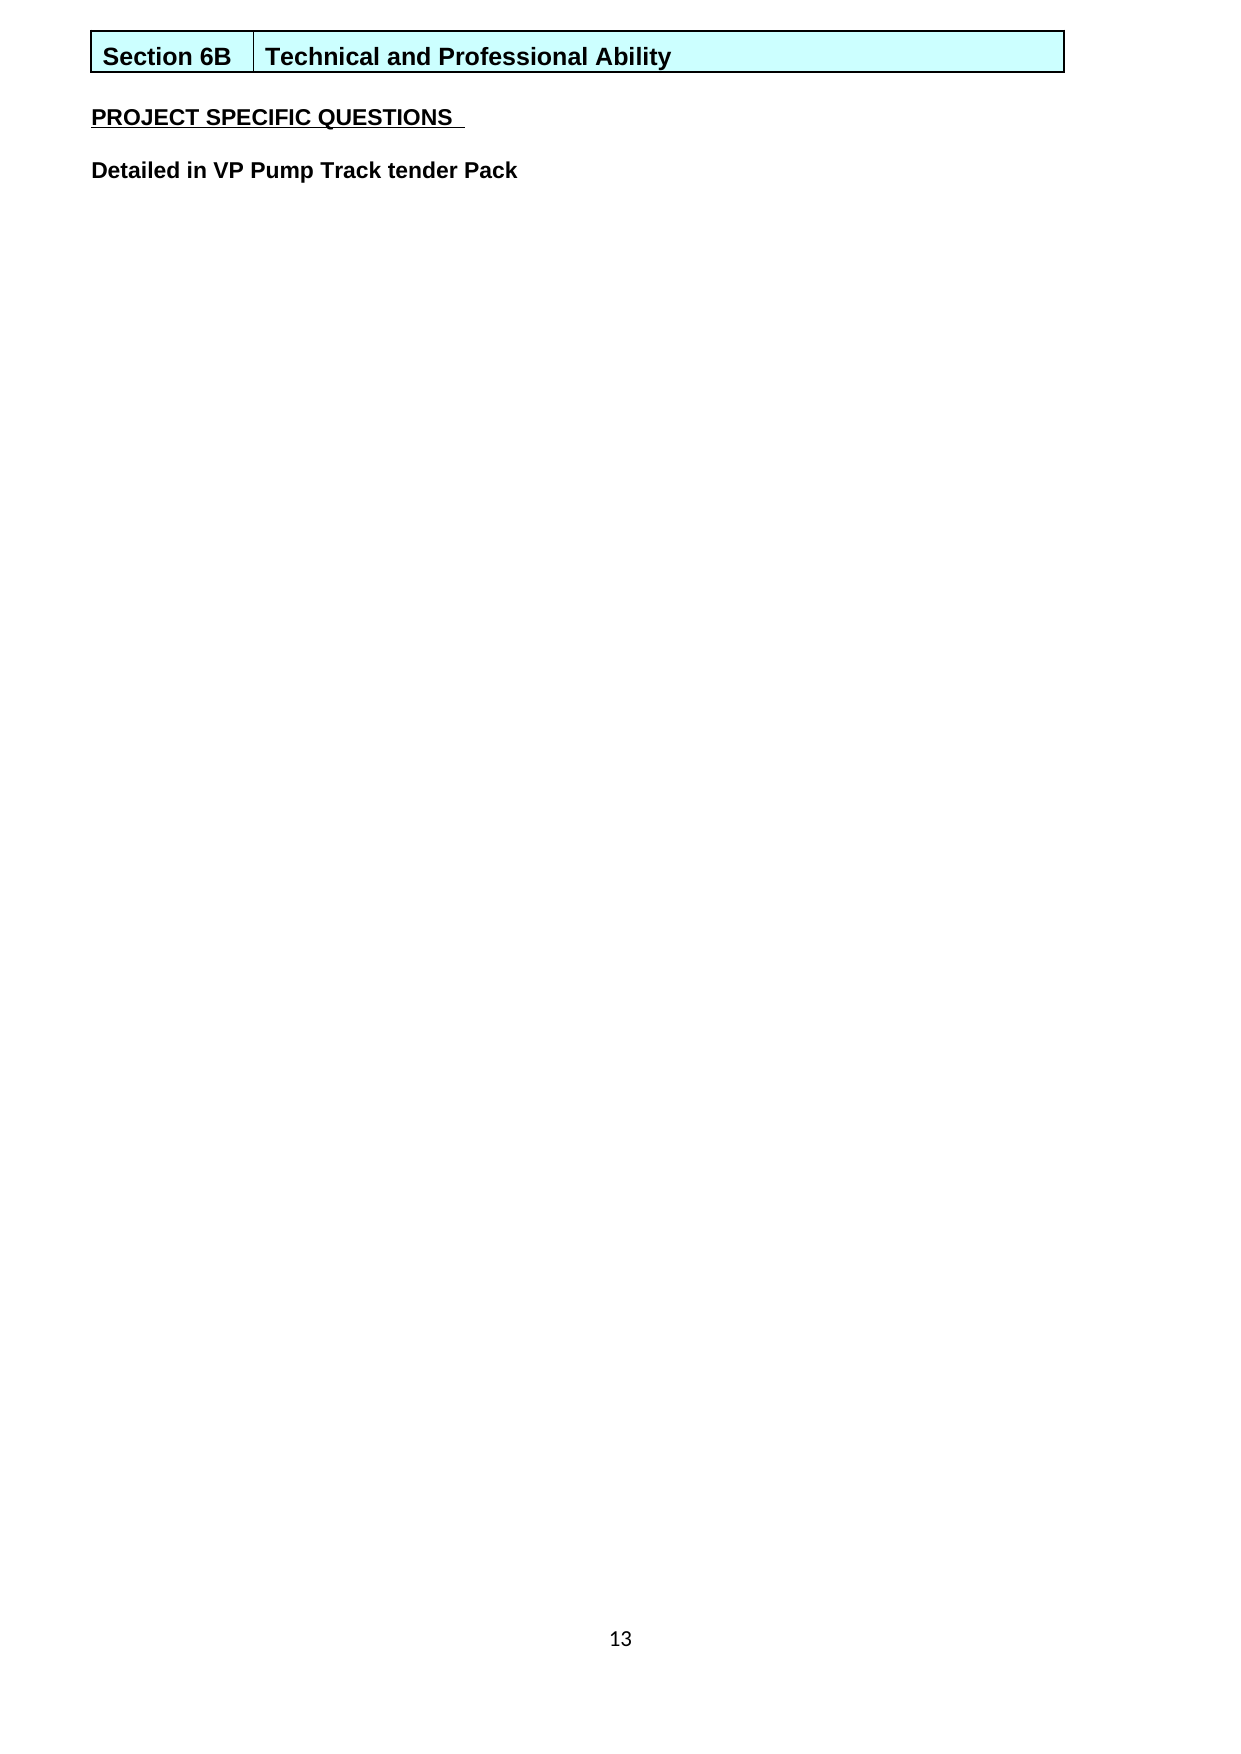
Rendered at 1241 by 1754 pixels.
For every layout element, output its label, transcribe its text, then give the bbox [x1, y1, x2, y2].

text PROJECT SPECIFIC QUESTIONS [91, 104, 1090, 130]
text Detailed in VP Pump Track tender Pack [91, 157, 1090, 183]
table_header Section 6B [92, 32, 253, 71]
table_header Technical and Professional Ability [254, 32, 1063, 71]
